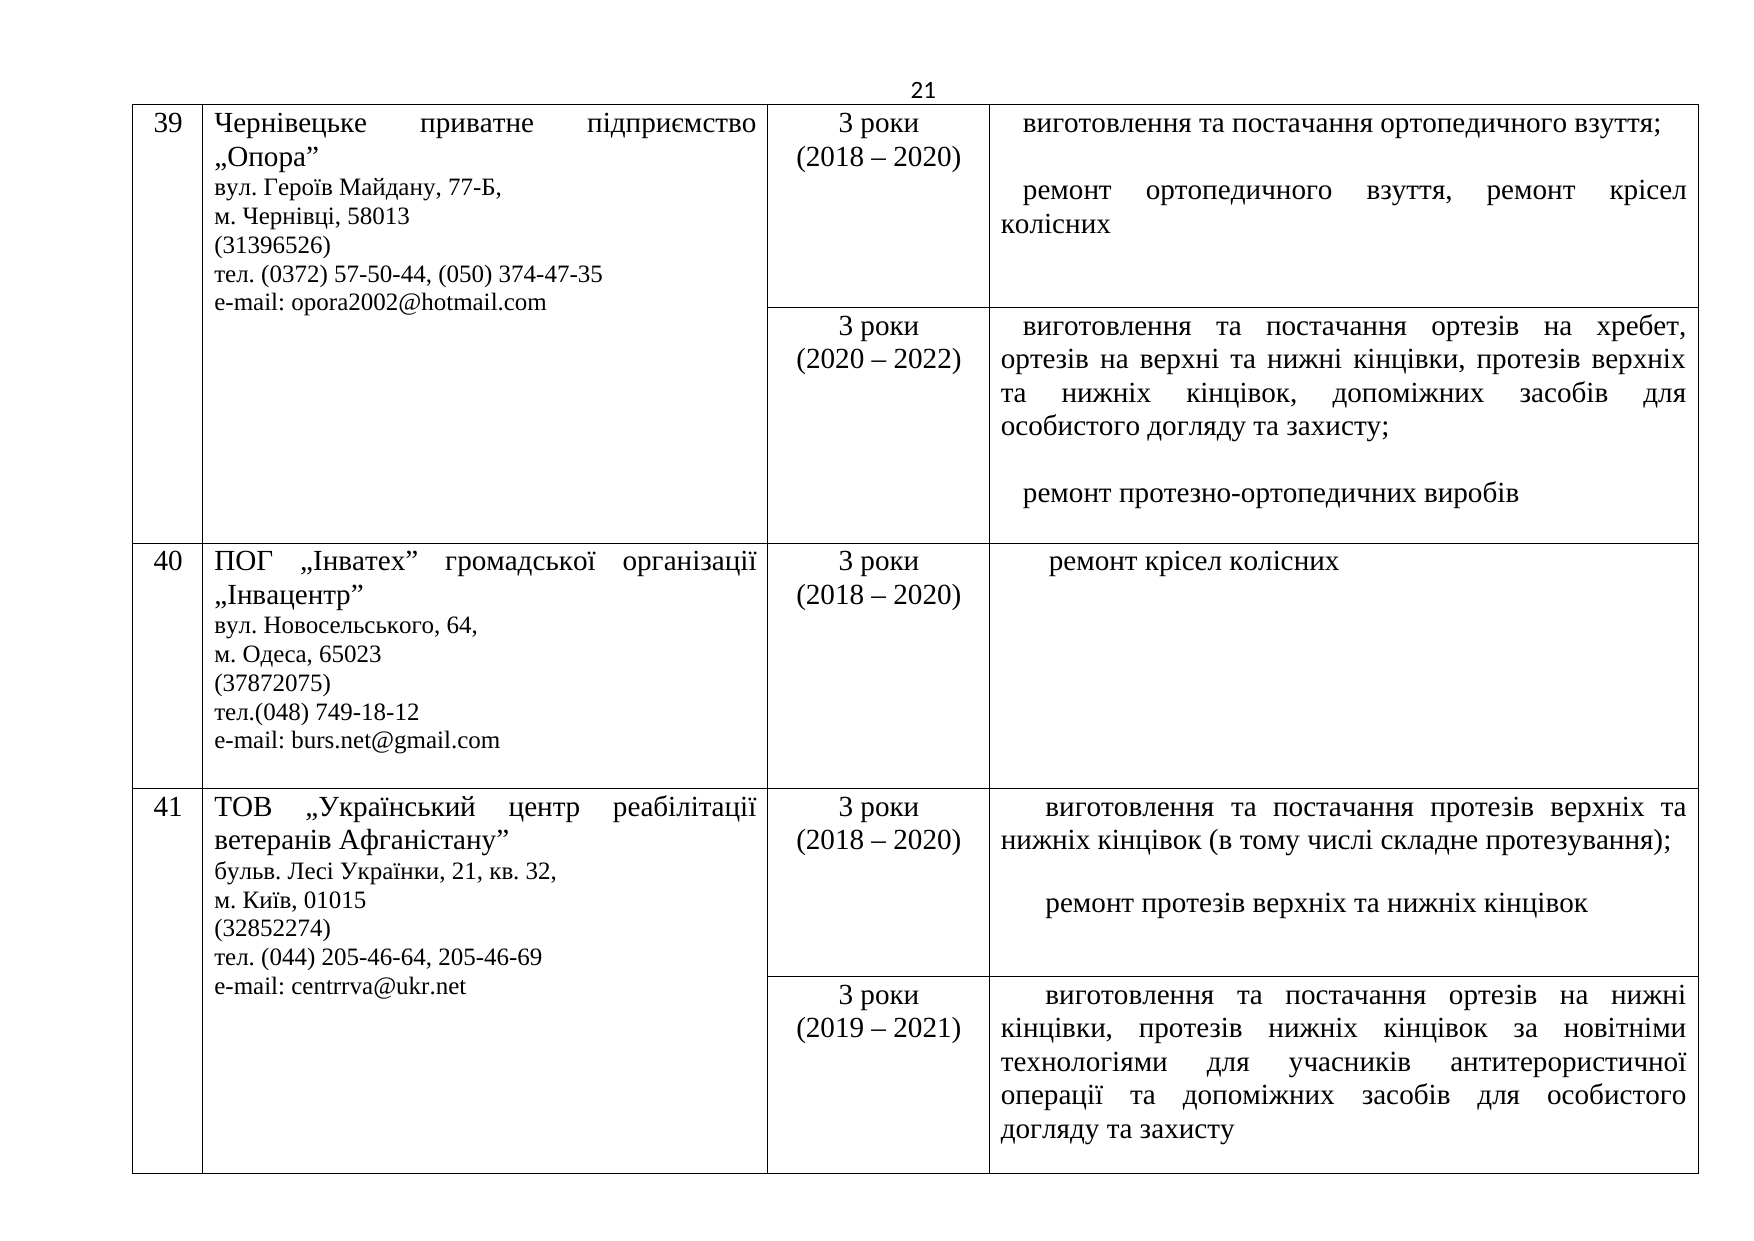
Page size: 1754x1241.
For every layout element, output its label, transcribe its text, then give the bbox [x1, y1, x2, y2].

table_cell ПОГ „Інватех” громадської організації „Інвацентр” вул. Новосельського, 64, м. Одеса, 65023 (37872075) тел.(048) 749-18-12 e-mail: burs.net@gmail.com [203, 544, 767, 788]
table_cell ремонт крісел колісних [990, 544, 1698, 788]
table_cell виготовлення та постачання ортезів на нижні кінцівки, протезів нижніх кінцівок за новітніми технологіями для учасників антитерористичної операції та допоміжних засобів для особистого догляду та захисту [990, 977, 1698, 1173]
table_cell 3 роки (2018 – 2020) [768, 544, 989, 788]
table_cell виготовлення та постачання протезів верхніх та нижніх кінцівок (в тому числі складне протезування); ремонт протезів верхніх та нижніх кінцівок [990, 789, 1698, 976]
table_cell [768, 105, 989, 307]
table_cell 3 роки (2019 – 2021) [768, 977, 989, 1173]
table_cell ТОВ „Український центр реабілітації ветеранів Афганістану” бульв. Лесі Українки, 21, кв. 32, м. Київ, 01015 (32852274) тел. (044) 205-46-64, 205-46-69 e-mail: centrrva@ukr.net [203, 789, 767, 1173]
table_cell 3 роки (2020 – 2022) [768, 308, 989, 542]
table_cell 39 [133, 105, 202, 542]
table_cell 40 [133, 544, 202, 788]
table_cell 3 роки (2018 – 2020) [768, 789, 989, 976]
table_cell Чернівецьке приватне підприємство „Опора” вул. Героїв Майдану, 77-Б, м. Чернівці, 58013 (31396526) тел. (0372) 57-50-44, (050) 374-47-35 e-mail: opora2002@hotmail.com [203, 105, 767, 542]
table_cell 41 [133, 789, 202, 1173]
table_cell виготовлення та постачання ортопедичного взуття; ремонт ортопедичного взуття, ремонт крісел колісних [990, 105, 1698, 307]
table_cell виготовлення та постачання ортезів на хребет, ортезів на верхні та нижні кінцівки, протезів верхніх та нижніх кінцівок, допоміжних засобів для особистого догляду та захисту; ремонт протезно-ортопедичних виробів [990, 308, 1698, 542]
